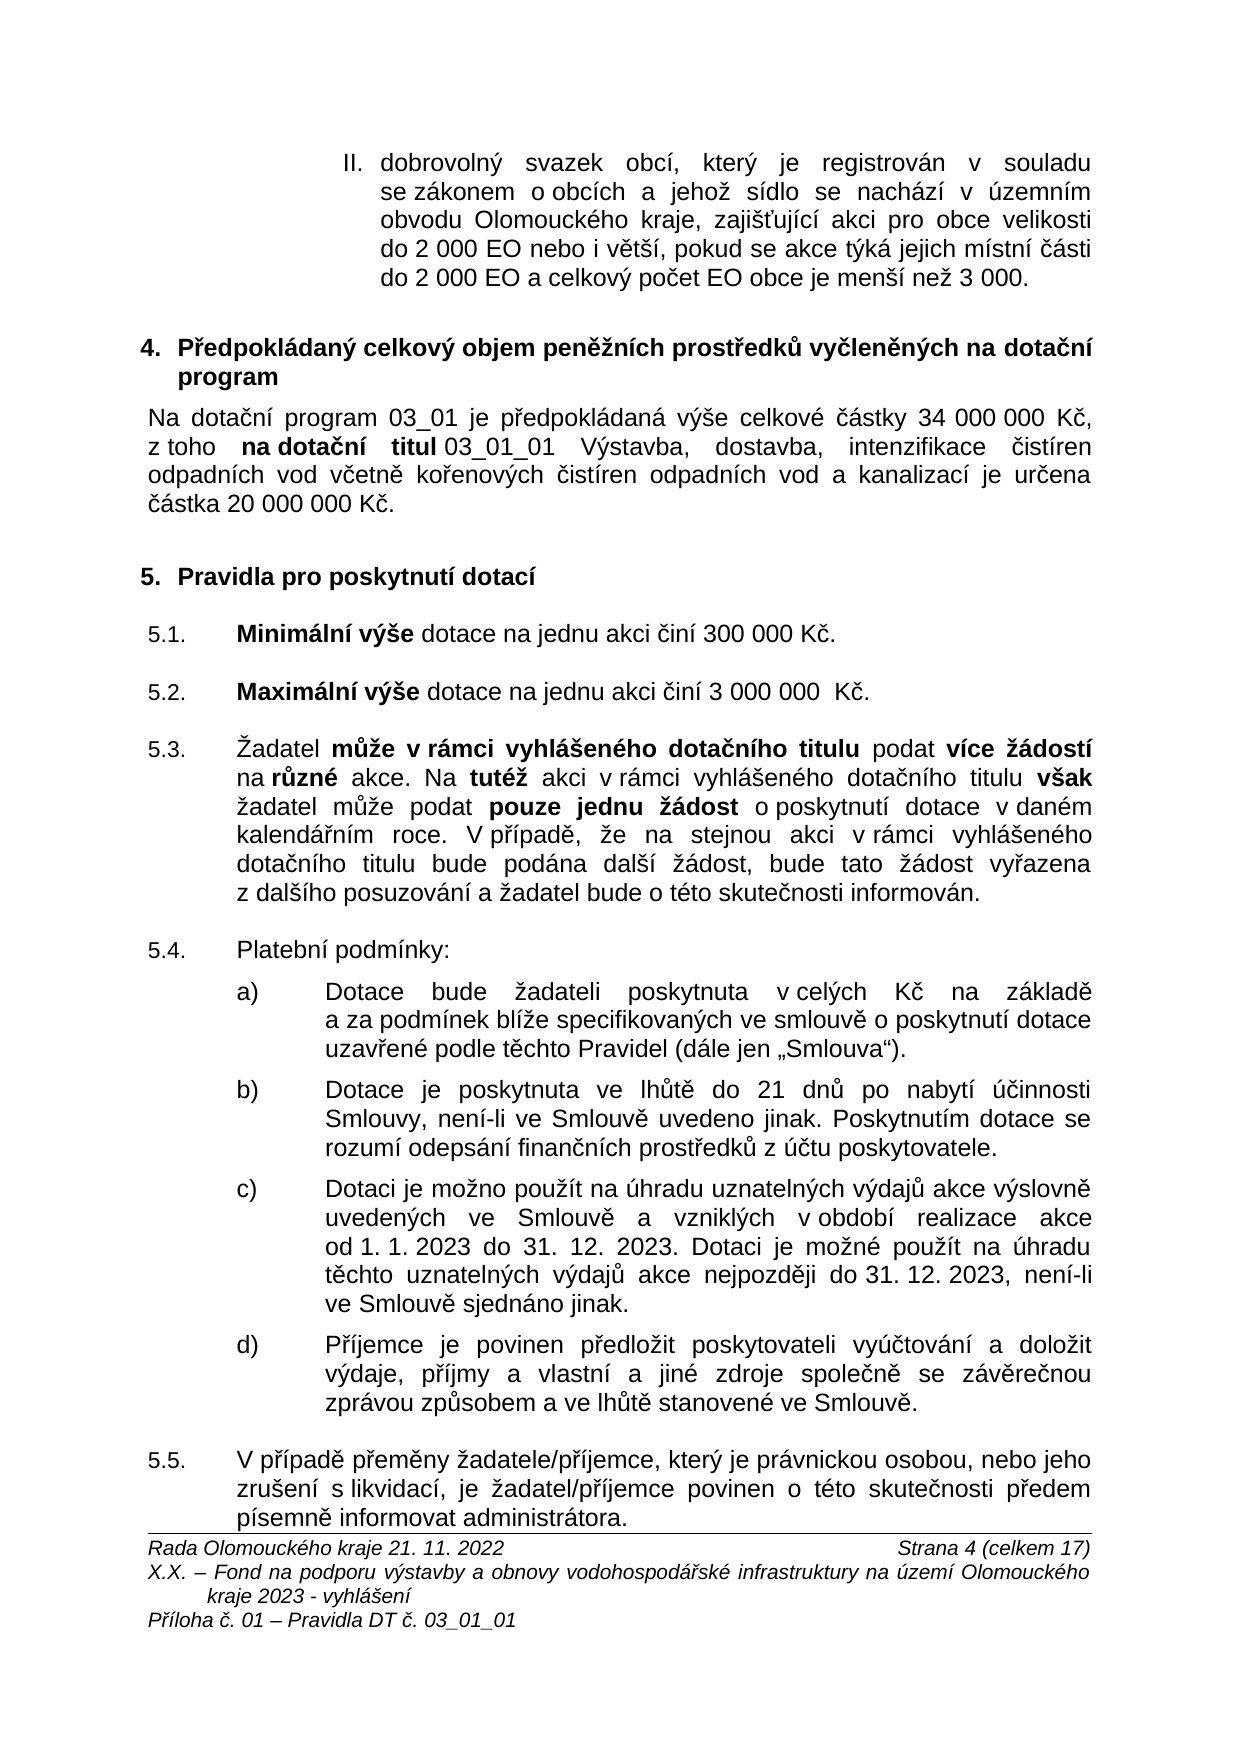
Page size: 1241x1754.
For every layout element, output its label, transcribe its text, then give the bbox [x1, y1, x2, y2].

list Pravidla pro poskytnutí dotací [140, 562, 1092, 591]
list Minimální výše dotace na jednu akci činí 300 000 Kč. [148, 619, 1092, 648]
list Dotace bude žadateli poskytnuta v celých Kč na základě a za podmínek blíže specifikovaných ve smlouvě o poskytnutí dotace uzavřené podle těchto Pravidel (dále jen „Smlouva“). [236, 977, 1092, 1063]
list Maximální výše dotace na jednu akci činí 3 000 000 Kč. [148, 677, 1092, 706]
list dobrovolný svazek obcí, který je registrován v souladu se zákonem o obcích a jehož sídlo se nachází v územním obvodu Olomouckého kraje, zajišťující akci pro obce velikosti do 2 000 EO nebo i větší, pokud se akce týká jejich místní části do 2 000 EO a celkový počet EO obce je menší než 3 000. [343, 148, 1092, 291]
list Dotace je poskytnuta ve lhůtě do 21 dnů po nabytí účinnosti Smlouvy, není-li ve Smlouvě uvedeno jinak. Poskytnutím dotace se rozumí odepsání finančních prostředků z účtu poskytovatele. [236, 1076, 1092, 1162]
list Dotaci je možno použít na úhradu uznatelných výdajů akce výslovně uvedených ve Smlouvě a vzniklých v období realizace akce od 1. 1. 2023 do 31. 12. 2023. Dotaci je možné použít na úhradu těchto uznatelných výdajů akce nejpozději do 31. 12. 2023, není-li ve Smlouvě sjednáno jinak. [236, 1174, 1092, 1318]
list V případě přeměny žadatele/příjemce, který je právnickou osobou, nebo jeho zrušení s likvidací, je žadatel/příjemce povinen o této skutečnosti předem písemně informovat administrátora. [148, 1446, 1092, 1532]
list Žadatel může v rámci vyhlášeného dotačního titulu podat více žádostí na různé akce. Na tutéž akci v rámci vyhlášeného dotačního titulu však žadatel může podat pouze jednu žádost o poskytnutí dotace v daném kalendářním roce. V případě, že na stejnou akci v rámci vyhlášeného dotačního titulu bude podána další žádost, bude tato žádost vyřazena z dalšího posuzování a žadatel bude o této skutečnosti informován. [148, 734, 1092, 907]
list Předpokládaný celkový objem peněžních prostředků vyčleněných na dotační program [140, 333, 1092, 390]
list Příjemce je povinen předložit poskytovateli vyúčtování a doložit výdaje, příjmy a vlastní a jiné zdroje společně se závěrečnou zprávou způsobem a ve lhůtě stanovené ve Smlouvě. [236, 1331, 1092, 1417]
list Platební podmínky: [148, 936, 1092, 964]
text Na dotační program 03_01 je předpokládaná výše celkové částky 34 000 000 Kč, z toho na dotační titul 03_01_01 Výstavba, dostavba, intenzifikace čistíren odpadních vod včetně kořenových čistíren odpadních vod a kanalizací je určena částka 20 000 000 Kč. [148, 403, 1092, 518]
